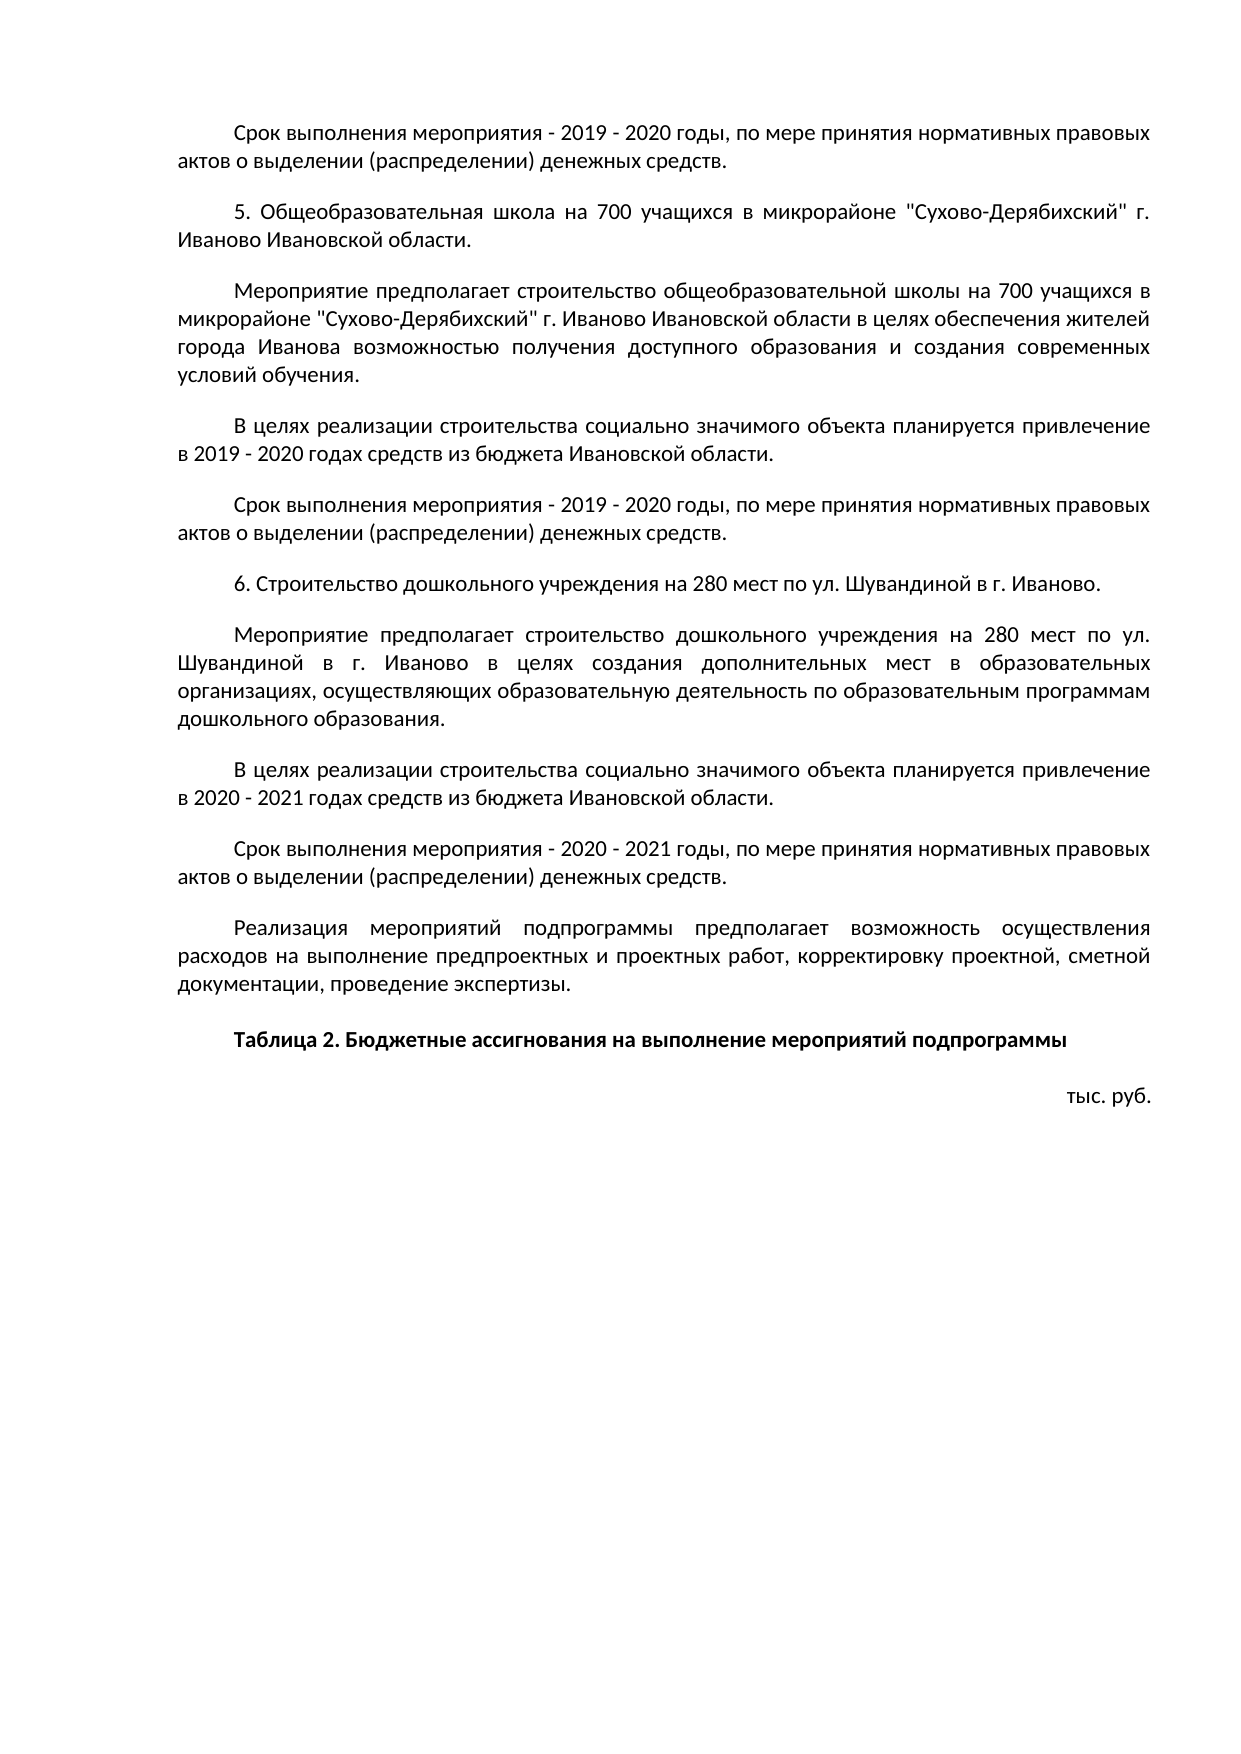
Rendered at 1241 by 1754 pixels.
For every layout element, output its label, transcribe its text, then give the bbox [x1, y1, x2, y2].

text В целях реализации строительства социально значимого объекта планируется привлечение в 2019 - 2020 годах средств из бюджета Ивановской области. [177, 411, 1152, 467]
text Срок выполнения мероприятия - 2019 - 2020 годы, по мере принятия нормативных правовых актов о выделении (распределении) денежных средств. [177, 490, 1152, 546]
text 6. Строительство дошкольного учреждения на 280 мест по ул. Шувандиной в г. Иваново. [177, 569, 1152, 597]
text Реализация мероприятий подпрограммы предполагает возможность осуществления расходов на выполнение предпроектных и проектных работ, корректировку проектной, сметной документации, проведение экспертизы. [177, 913, 1152, 997]
text 5. Общеобразовательная школа на 700 учащихся в микрорайоне "Сухово-Дерябихский" г. Иваново Ивановской области. [177, 197, 1152, 253]
text Срок выполнения мероприятия - 2019 - 2020 годы, по мере принятия нормативных правовых актов о выделении (распределении) денежных средств. [177, 118, 1152, 174]
title Таблица 2. Бюджетные ассигнования на выполнение мероприятий подпрограммы [177, 1025, 1152, 1053]
text Мероприятие предполагает строительство общеобразовательной школы на 700 учащихся в микрорайоне "Сухово-Дерябихский" г. Иваново Ивановской области в целях обеспечения жителей города Иванова возможностью получения доступного образования и создания современных условий обучения. [177, 276, 1152, 388]
text Мероприятие предполагает строительство дошкольного учреждения на 280 мест по ул. Шувандиной в г. Иваново в целях создания дополнительных мест в образовательных организациях, осуществляющих образовательную деятельность по образовательным программам дошкольного образования. [177, 620, 1152, 732]
text В целях реализации строительства социально значимого объекта планируется привлечение в 2020 - 2021 годах средств из бюджета Ивановской области. [177, 755, 1152, 811]
text Срок выполнения мероприятия - 2020 - 2021 годы, по мере принятия нормативных правовых актов о выделении (распределении) денежных средств. [177, 834, 1152, 890]
text тыс. руб. [177, 1081, 1152, 1109]
